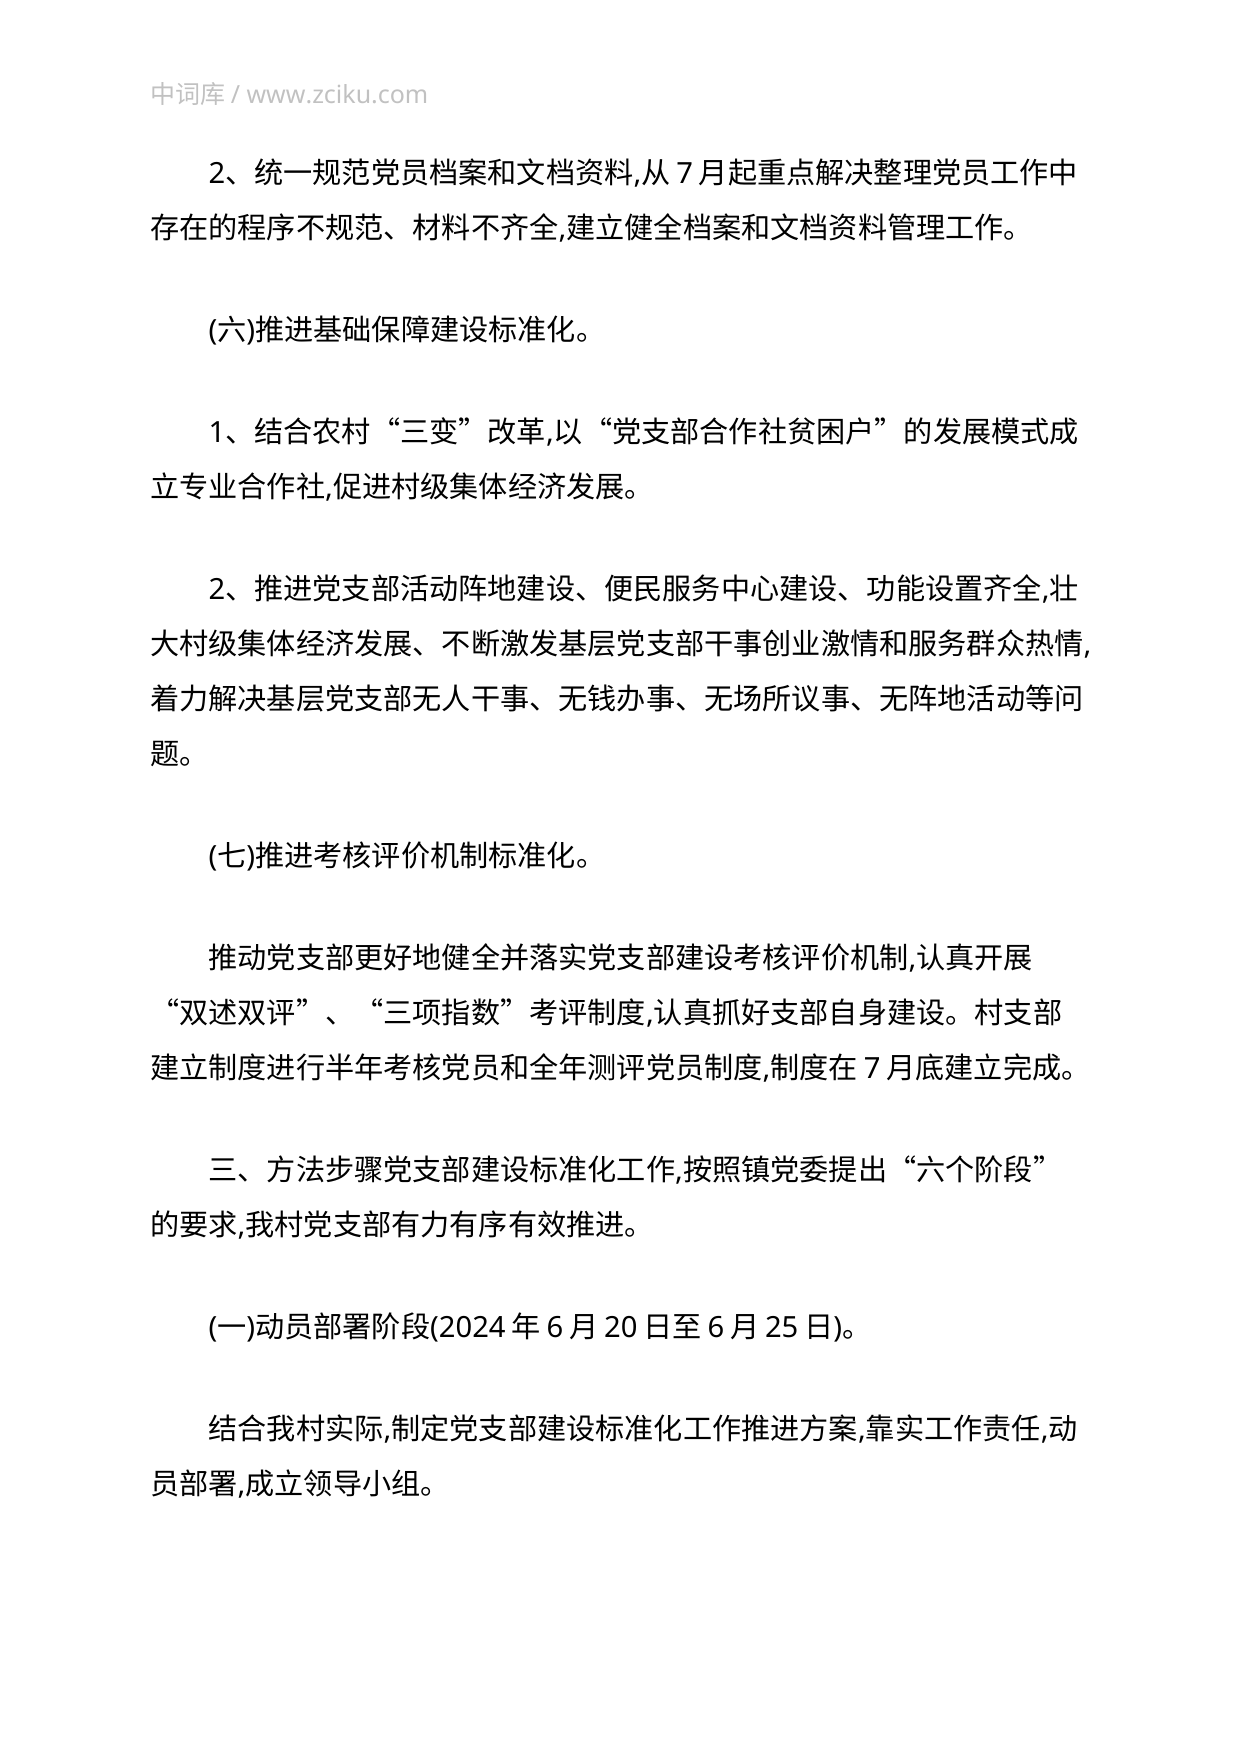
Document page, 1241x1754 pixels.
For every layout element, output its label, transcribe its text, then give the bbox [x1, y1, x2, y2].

text 2、推进党支部活动阵地建设、便民服务中心建设、功能设置齐全,壮大村级集体经济发展、不断激发基层党支部干事创业激情和服务群众热情,着力解决基层党支部无人干事、无钱办事、无场所议事、无阵地活动等问题。 [150, 566, 1090, 773]
text 三、方法步骤党支部建设标准化工作,按照镇党委提出“六个阶段”的要求,我村党支部有力有序有效推进。 [150, 1147, 1090, 1244]
text (七)推进考核评价机制标准化。 [150, 833, 1090, 875]
text 1、结合农村“三变”改革,以“党支部合作社贫困户”的发展模式成立专业合作社,促进村级集体经济发展。 [150, 409, 1090, 506]
text 2、统一规范党员档案和文档资料,从7月起重点解决整理党员工作中存在的程序不规范、材料不齐全,建立健全档案和文档资料管理工作。 [150, 150, 1090, 247]
text (六)推进基础保障建设标准化。 [150, 307, 1090, 349]
text 结合我村实际,制定党支部建设标准化工作推进方案,靠实工作责任,动员部署,成立领导小组。 [150, 1406, 1090, 1503]
text 推动党支部更好地健全并落实党支部建设考核评价机制,认真开展“双述双评”、“三项指数”考评制度,认真抓好支部自身建设。村支部建立制度进行半年考核党员和全年测评党员制度,制度在7月底建立完成。 [150, 934, 1090, 1087]
text (一)动员部署阶段(2024年6月20日至6月25日)。 [150, 1303, 1090, 1346]
